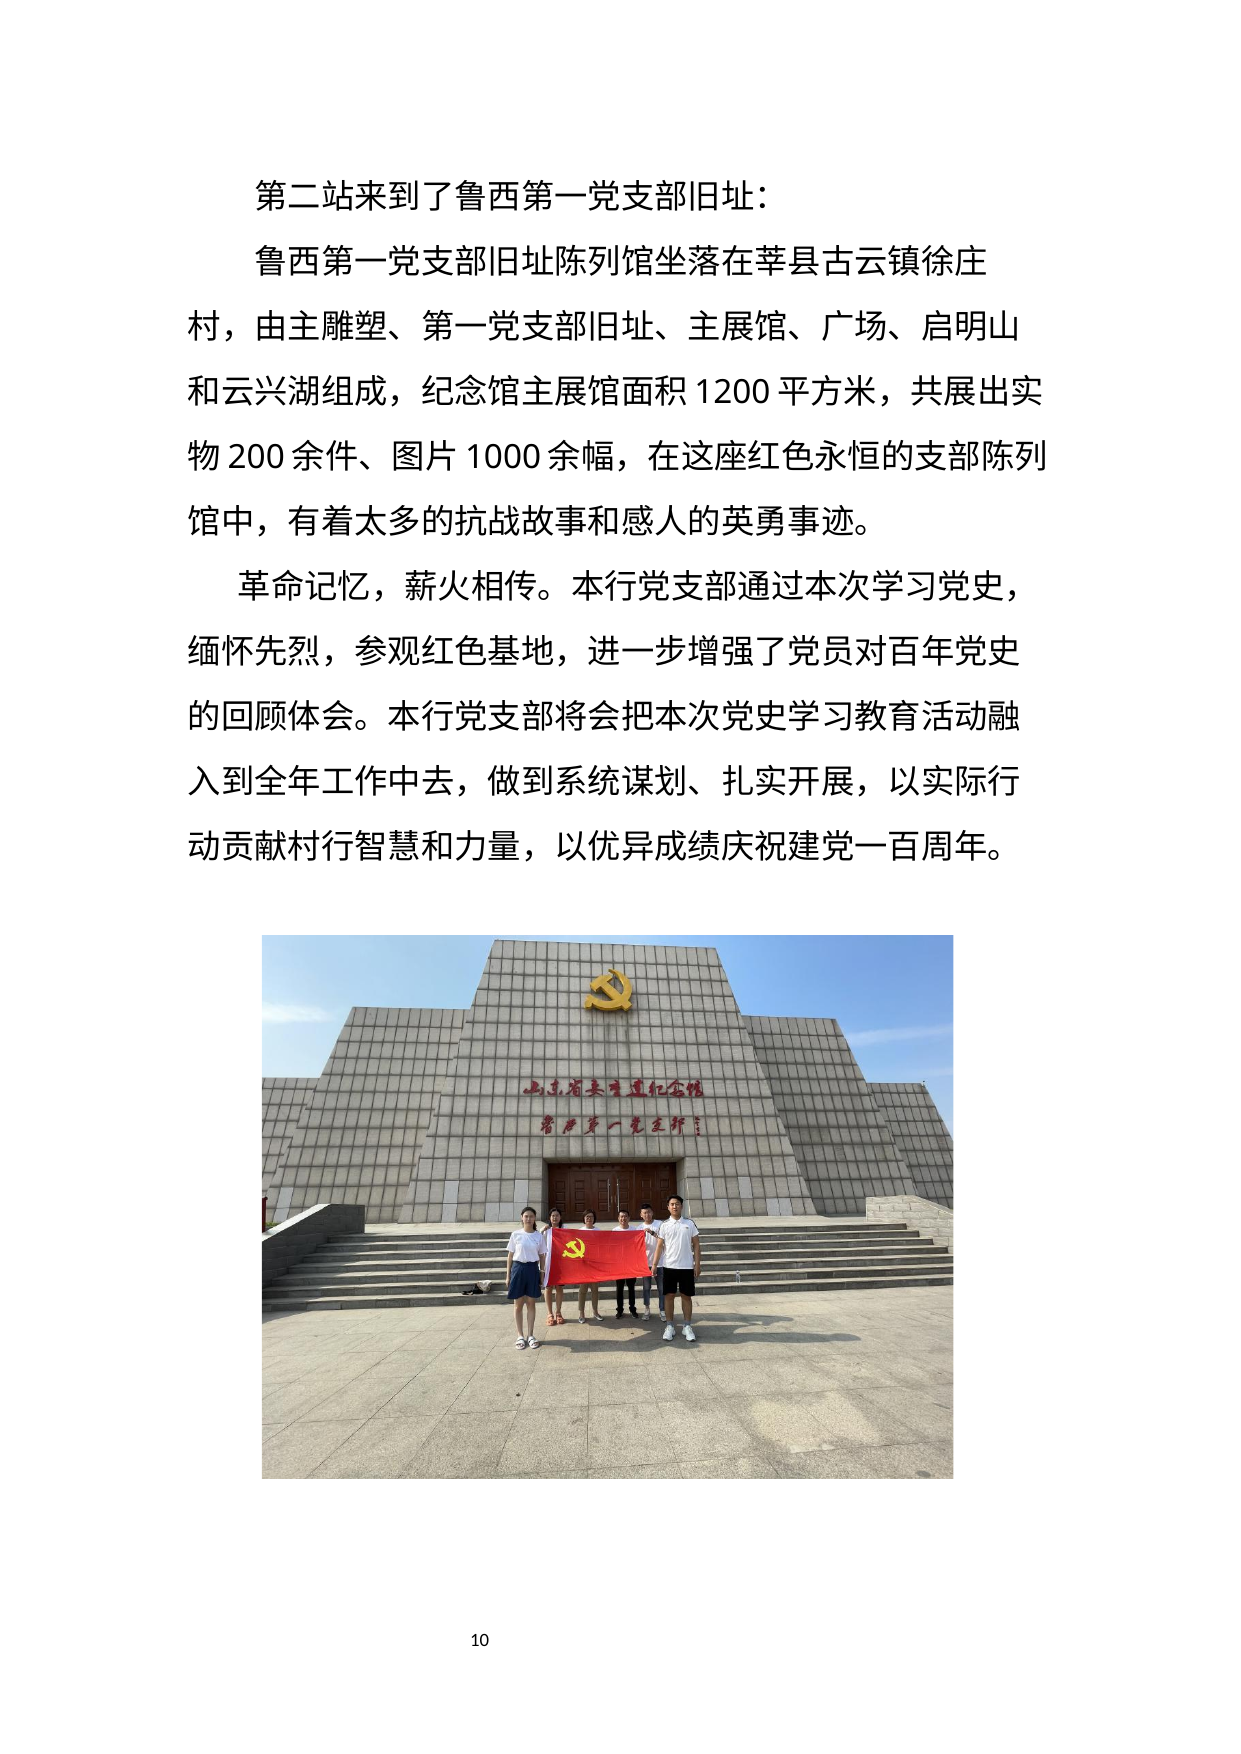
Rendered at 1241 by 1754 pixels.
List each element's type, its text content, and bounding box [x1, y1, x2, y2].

list 第二站来到了鲁西第一党支部旧址： [187, 162, 1053, 227]
picture [261, 935, 954, 1479]
list 鲁西第一党支部旧址陈列馆坐落在莘县古云镇徐庄村，由主雕塑、第一党支部旧址、主展馆、广场、启明山和云兴湖组成，纪念馆主展馆面积1200平方米，共展出实物200余件、图片1000余幅，在这座红色永恒的支部陈列馆中，有着太多的抗战故事和感人的英勇事迹。 [187, 227, 1053, 552]
list 革命记忆，薪火相传。本行党支部通过本次学习党史，缅怀先烈，参观红色基地，进一步增强了党员对百年党史的回顾体会。本行党支部将会把本次党史学习教育活动融入到全年工作中去，做到系统谋划、扎实开展，以实际行动贡献村行智慧和力量，以优异成绩庆祝建党一百周年。 [187, 552, 1053, 877]
